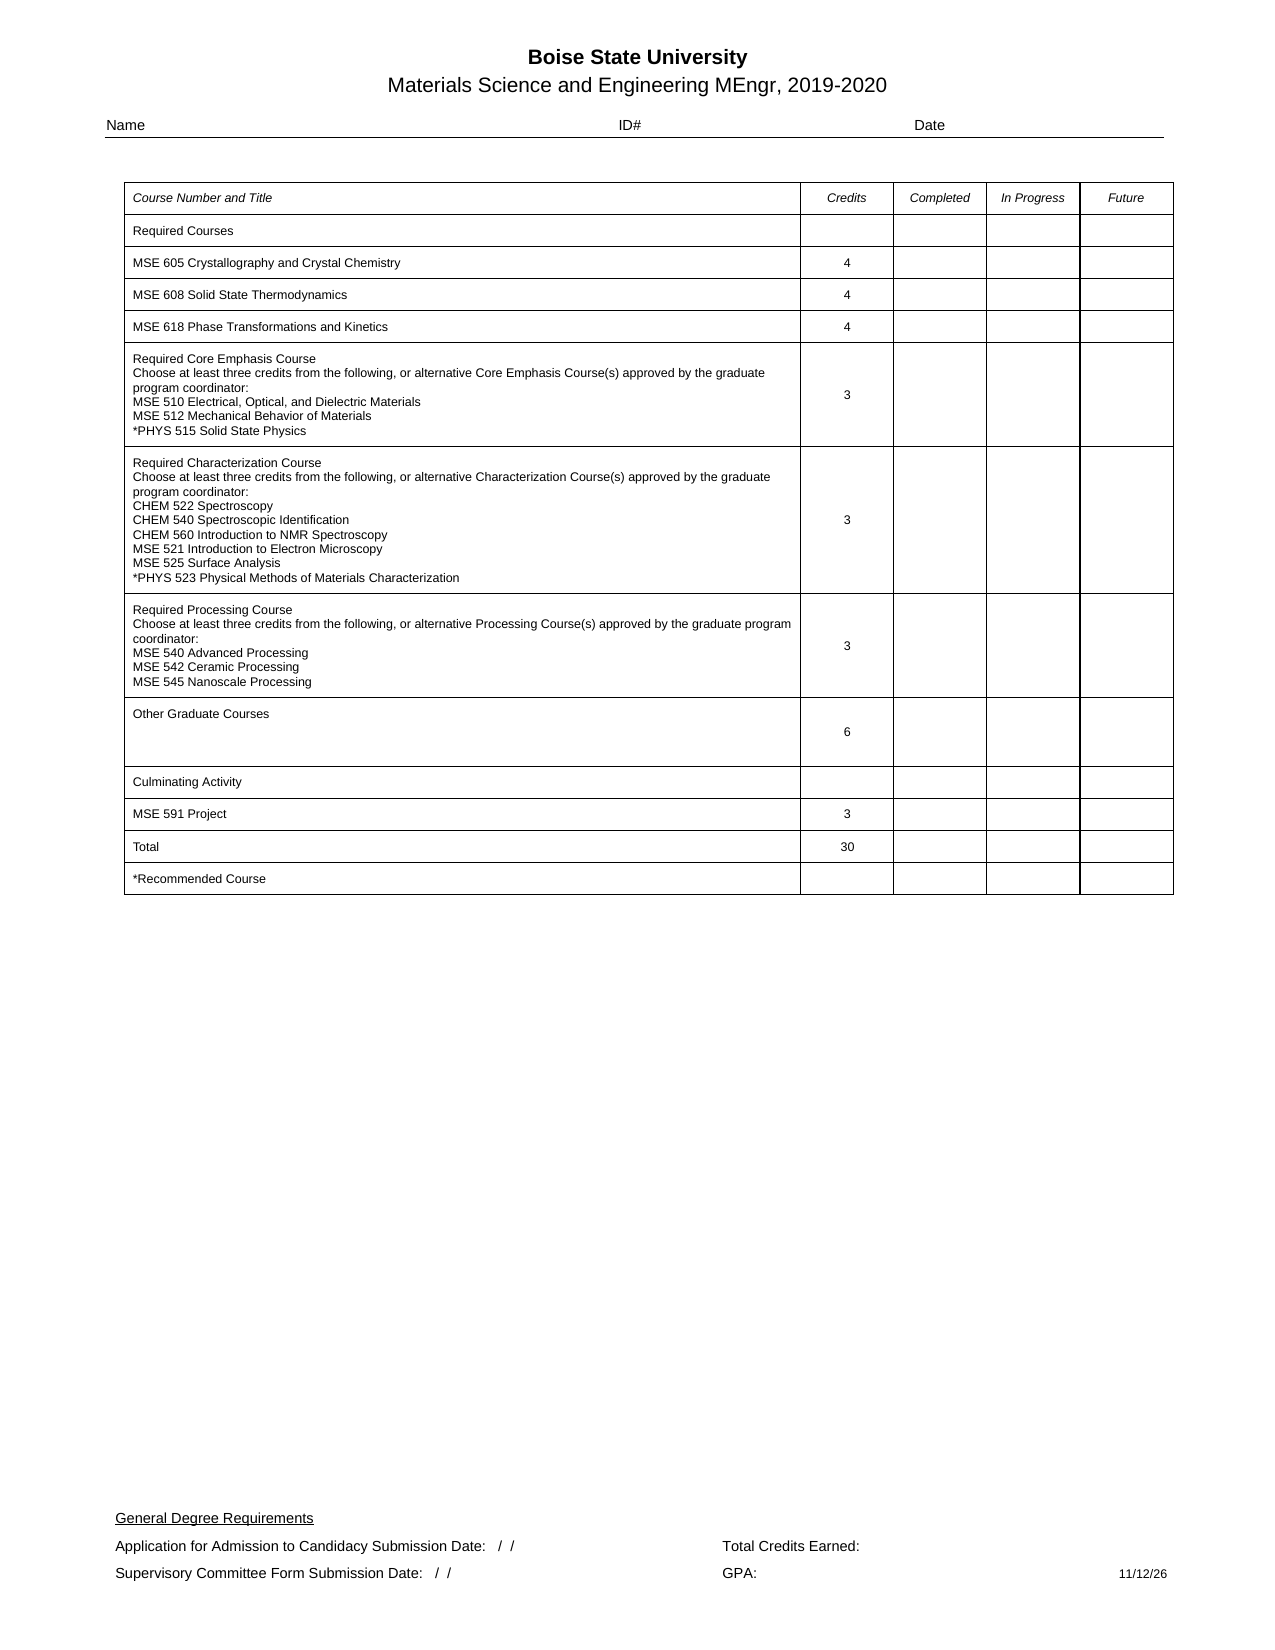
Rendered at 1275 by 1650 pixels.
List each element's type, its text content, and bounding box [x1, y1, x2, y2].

table_cell [1081, 594, 1173, 697]
table_cell [1081, 343, 1173, 446]
table_header In Progress [987, 183, 1079, 214]
table_cell [894, 311, 986, 342]
table_cell [1081, 247, 1173, 278]
table_cell 3 [801, 447, 893, 593]
table_cell 6 [801, 698, 893, 766]
table_cell [801, 215, 893, 246]
table_cell [1081, 698, 1173, 766]
table_cell Required Core Emphasis Course Choose at least three credits from the following, or alternative Core Emphasis Course(s) approved by the graduate program coordinator: MSE 510 Electrical, Optical, and Dielectric Materials MSE 512 Mechanical Behavior of Materials *PHYS 515 Solid State Physics [125, 343, 800, 446]
table_cell [987, 279, 1079, 310]
table_cell Culminating Activity [125, 767, 800, 798]
table_cell [894, 863, 986, 894]
table_cell Total [125, 831, 800, 862]
table_cell 4 [801, 311, 893, 342]
table_cell MSE 618 Phase Transformations and Kinetics [125, 311, 800, 342]
table_cell [987, 594, 1079, 697]
table_header Course Number and Title [125, 183, 800, 214]
table_cell Required Processing Course Choose at least three credits from the following, or alternative Processing Course(s) approved by the graduate program coordinator: MSE 540 Advanced Processing MSE 542 Ceramic Processing MSE 545 Nanoscale Processing [125, 594, 800, 697]
table_cell [1081, 447, 1173, 593]
table_cell [1081, 863, 1173, 894]
table_cell [894, 447, 986, 593]
table_cell Required Characterization Course Choose at least three credits from the following, or alternative Characterization Course(s) approved by the graduate program coordinator: CHEM 522 Spectroscopy CHEM 540 Spectroscopic Identification CHEM 560 Introduction to NMR Spectroscopy MSE 521 Introduction to Electron Microscopy MSE 525 Surface Analysis *PHYS 523 Physical Methods of Materials Characterization [125, 447, 800, 593]
table_cell [1081, 767, 1173, 798]
table_cell [987, 311, 1079, 342]
table_cell [987, 767, 1079, 798]
table_cell [987, 215, 1079, 246]
table_cell [894, 343, 986, 446]
table_cell MSE 605 Crystallography and Crystal Chemistry [125, 247, 800, 278]
table_cell [894, 594, 986, 697]
table_cell [894, 831, 986, 862]
table_cell [894, 279, 986, 310]
table_cell [987, 831, 1079, 862]
table_cell 3 [801, 799, 893, 830]
table_cell Other Graduate Courses [125, 698, 800, 766]
table_cell [1081, 279, 1173, 310]
table_cell [987, 863, 1079, 894]
table_cell Required Courses [125, 215, 800, 246]
table_cell MSE 608 Solid State Thermodynamics [125, 279, 800, 310]
table_cell [894, 767, 986, 798]
table_cell [894, 698, 986, 766]
table_cell [801, 767, 893, 798]
table_cell [1081, 311, 1173, 342]
table_cell 3 [801, 594, 893, 697]
table_cell [987, 343, 1079, 446]
table_cell [987, 247, 1079, 278]
table_cell 30 [801, 831, 893, 862]
table_cell [1081, 831, 1173, 862]
table_header Completed [894, 183, 986, 214]
table_cell 4 [801, 279, 893, 310]
table_cell [987, 698, 1079, 766]
table_cell [987, 799, 1079, 830]
table_header Credits [801, 183, 893, 214]
table_cell MSE 591 Project [125, 799, 800, 830]
table_cell [1081, 799, 1173, 830]
table_cell [894, 799, 986, 830]
table_cell [801, 863, 893, 894]
table_cell [987, 447, 1079, 593]
table_cell [1081, 215, 1173, 246]
table_cell [894, 215, 986, 246]
table_cell 4 [801, 247, 893, 278]
table_cell *Recommended Course [125, 863, 800, 894]
table_cell [894, 247, 986, 278]
table_header Future [1081, 183, 1173, 214]
table_cell 3 [801, 343, 893, 446]
